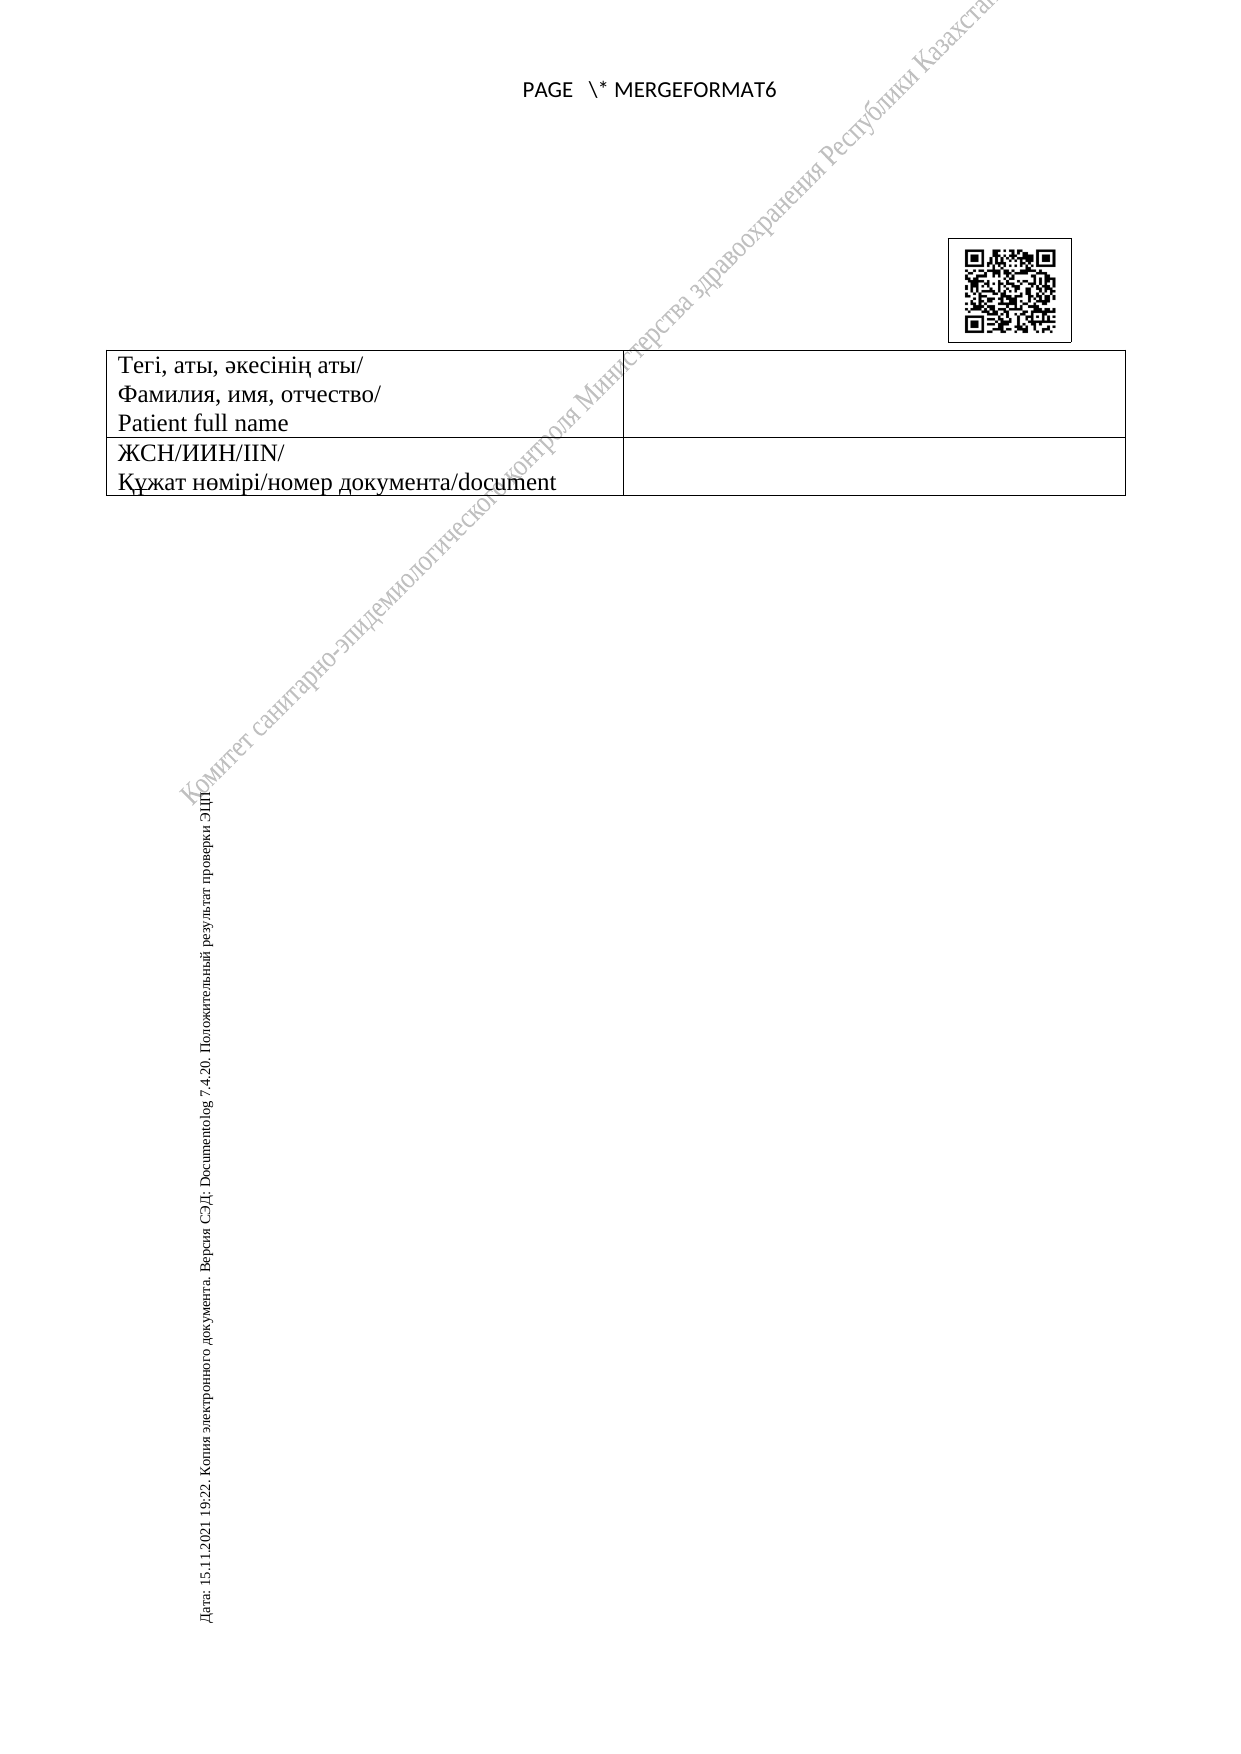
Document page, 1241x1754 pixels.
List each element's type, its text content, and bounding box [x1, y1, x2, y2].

table_cell ЖСН/ИИН/IIN/ Құжат нөмірі/номер документа/document number [107, 438, 623, 495]
picture [962, 245, 1059, 335]
table_header Тегі, аты, əкесінің аты/ Фамилия, имя, отчество/ Patient full name [107, 351, 623, 437]
table_cell [624, 438, 1125, 495]
table_header [624, 351, 1125, 437]
